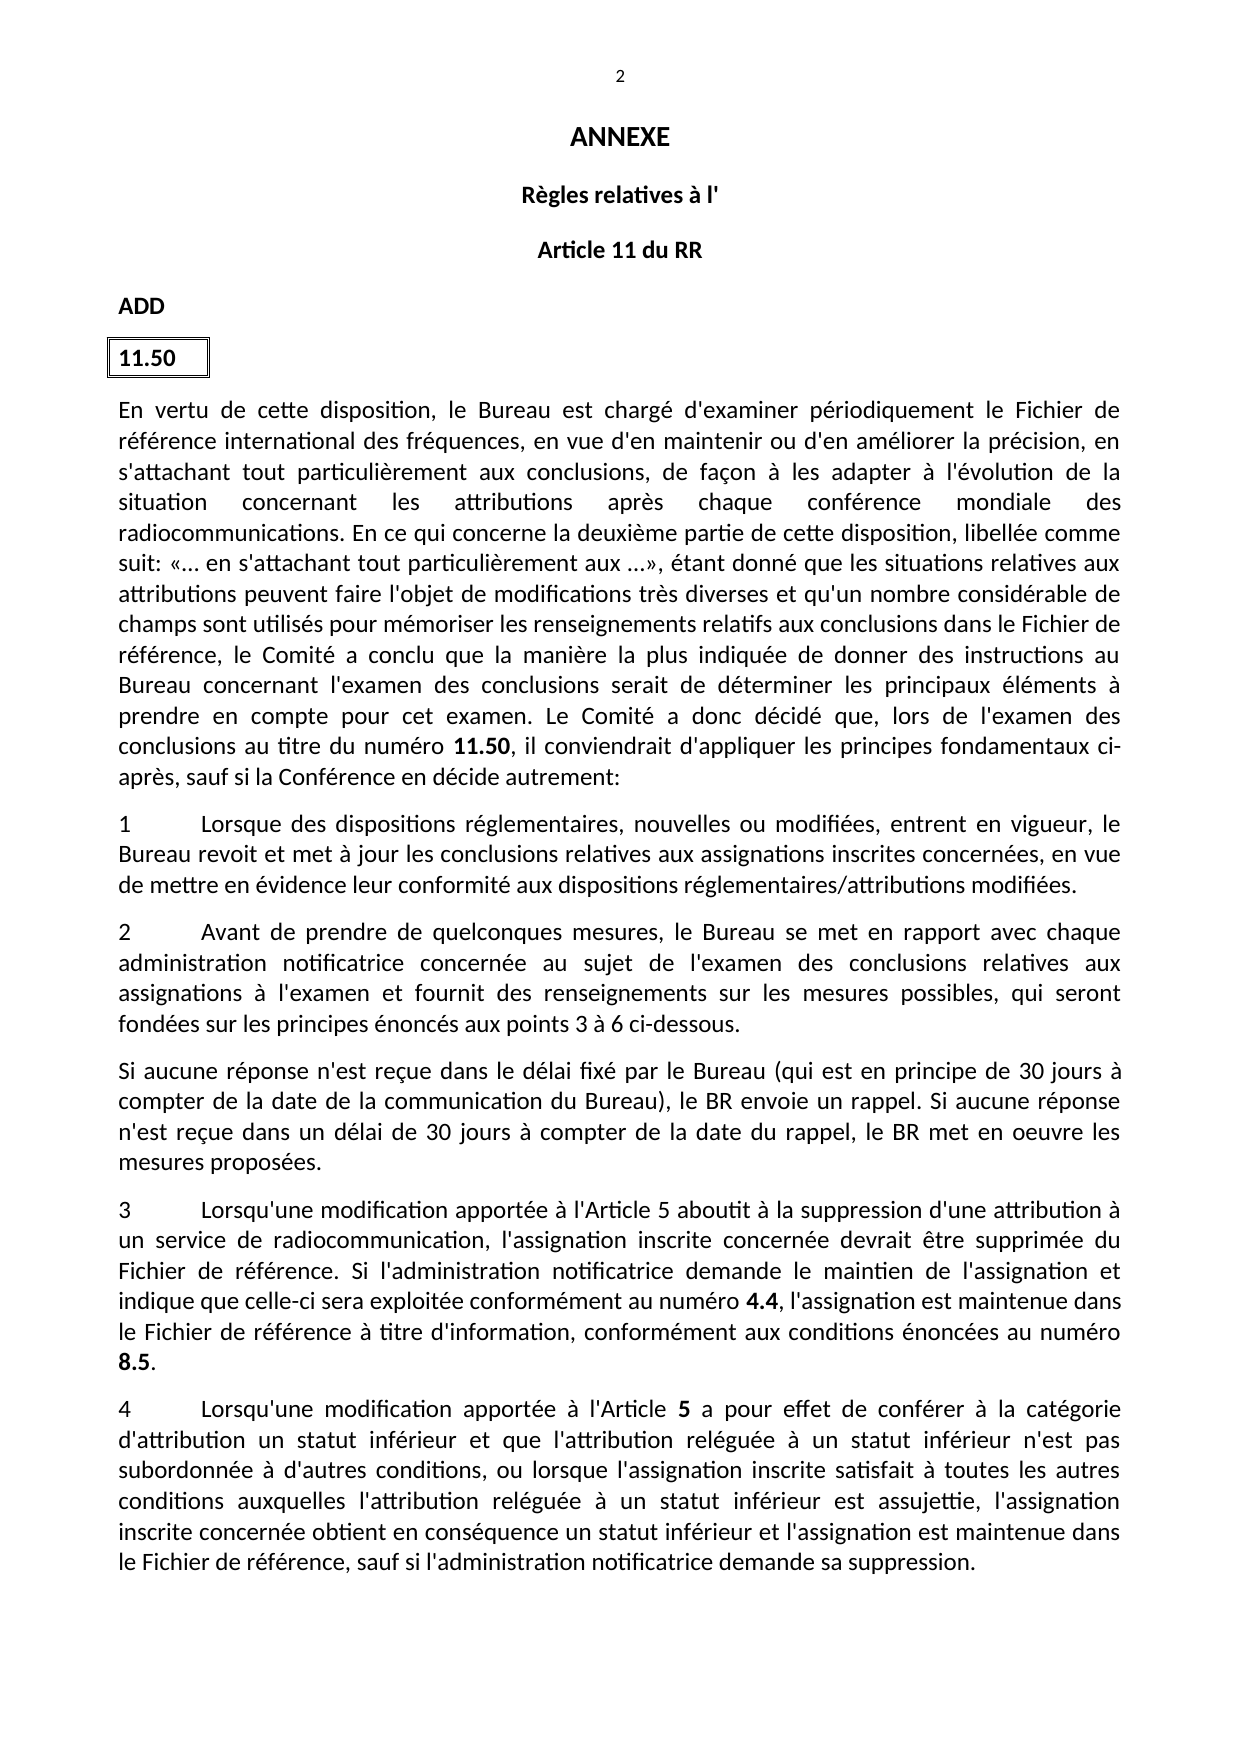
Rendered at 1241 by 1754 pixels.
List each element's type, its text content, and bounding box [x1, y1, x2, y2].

title Article 11 du RR [118, 234, 1122, 265]
text Si aucune réponse n'est reçue dans le délai fixé par le Bureau (qui est en principe de 30 jours à compter de la date de la communication du Bureau), le BR envoie un rappel. Si aucune réponse n'est reçue dans un délai de 30 jours à compter de la date du rappel, le BR met en oeuvre les mesures proposées. [118, 1055, 1122, 1177]
title Règles relatives à l' [118, 179, 1122, 209]
text 2 Avant de prendre de quelconques mesures, le Bureau se met en rapport avec chaque administration notificatrice concernée au sujet de l'examen des conclusions relatives aux assignations à l'examen et fournit des renseignements sur les mesures possibles, qui seront fondées sur les principes énoncés aux points 3 à 6 ci-dessous. [118, 916, 1122, 1038]
text 1 Lorsque des dispositions réglementaires, nouvelles ou modifiées, entrent en vigueur, le Bureau revoit et met à jour les conclusions relatives aux assignations inscrites concernées, en vue de mettre en évidence leur conformité aux dispositions réglementaires/attributions modifiées. [118, 808, 1122, 899]
subtitle ADD [118, 290, 1122, 320]
text 3 Lorsqu'une modification apportée à l'Article 5 aboutit à la suppression d'une attribution à un service de radiocommunication, l'assignation inscrite concernée devrait être supprimée du Fichier de référence. Si l'administration notificatrice demande le maintien de l'assignation et indique que celle-ci sera exploitée conformément au numéro 4.4, l'assignation est maintenue dans le Fichier de référence à titre d'information, conformément aux conditions énoncées au numéro 8.5. [118, 1194, 1122, 1377]
text En vertu de cette disposition, le Bureau est chargé d'examiner périodiquement le Fichier de référence international des fréquences, en vue d'en maintenir ou d'en améliorer la précision, en s'attachant tout particulièrement aux conclusions, de façon à les adapter à l'évolution de la situation concernant les attributions après chaque conférence mondiale des radiocommunications. En ce qui concerne la deuxième partie de cette disposition, libellée comme suit: «… en s'attachant tout particulièrement aux …», étant donné que les situations relatives aux attributions peuvent faire l'objet de modifications très diverses et qu'un nombre considérable de champs sont utilisés pour mémoriser les renseignements relatifs aux conclusions dans le Fichier de référence, le Comité a conclu que la manière la plus indiquée de donner des instructions au Bureau concernant l'examen des conclusions serait de déterminer les principaux éléments à prendre en compte pour cet examen. Le Comité a donc décidé que, lors de l'examen des conclusions au titre du numéro 11.50, il conviendrait d'appliquer les principes fondamentaux ci-après, sauf si la Conférence en décide autrement: [118, 394, 1122, 791]
text 4 Lorsqu'une modification apportée à l'Article 5 a pour effet de conférer à la catégorie d'attribution un statut inférieur et que l'attribution reléguée à un statut inférieur n'est pas subordonnée à d'autres conditions, ou lorsque l'assignation inscrite satisfait à toutes les autres conditions auxquelles l'attribution reléguée à un statut inférieur est assujettie, l'assignation inscrite concernée obtient en conséquence un statut inférieur et l'assignation est maintenue dans le Fichier de référence, sauf si l'administration notificatrice demande sa suppression. [118, 1393, 1122, 1577]
text 11.50 [110, 340, 207, 375]
title ANNEXE [118, 118, 1122, 154]
